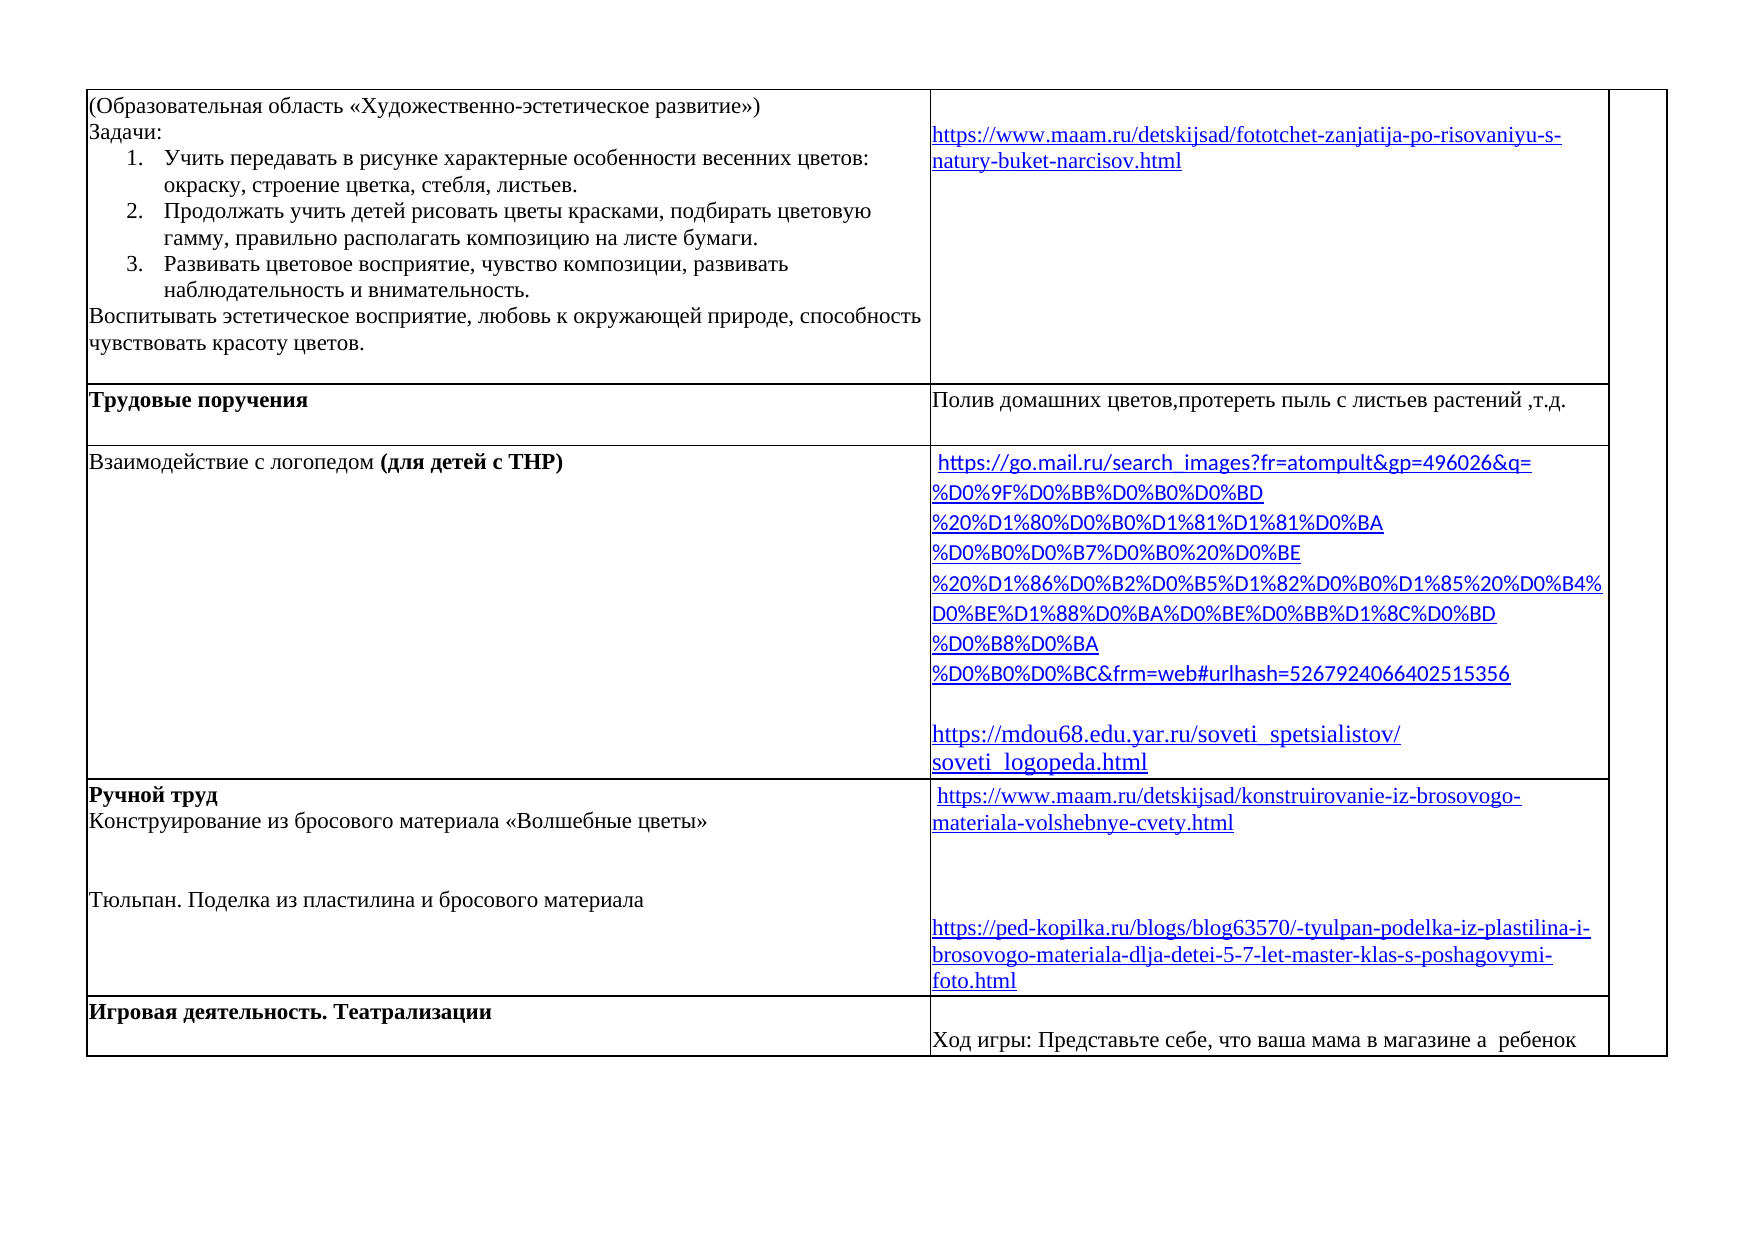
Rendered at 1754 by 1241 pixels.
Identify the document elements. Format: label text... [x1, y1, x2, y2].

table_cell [931, 90, 1608, 383]
table_cell https://www.maam.ru/detskijsad/konstruirovanie-iz-brosovogo-materiala-volshebnye-cvety.html https://ped-kopilka.ru/blogs/blog63570/-tyulpan-podelka-iz-plastilina-i-brosovogo-materiala-dlja-detei-5-7-let-master-klas-s-poshagovymi-foto.html [931, 780, 1608, 995]
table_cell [931, 997, 1608, 1055]
table_cell https://go.mail.ru/search_images?fr=atompult&gp=496026&q=%D0%9F%D0%BB%D0%B0%D0%BD%20%D1%80%D0%B0%D1%81%D1%81%D0%BA%D0%B0%D0%B7%D0%B0%20%D0%BE%20%D1%86%D0%B2%D0%B5%D1%82%D0%B0%D1%85%20%D0%B4%D0%BE%D1%88%D0%BA%D0%BE%D0%BB%D1%8C%D0%BD%D0%B8%D0%BA%D0%B0%D0%BC&frm=web#urlhash=5267924066402515356 https://mdou68.edu.yar.ru/soveti_spetsialistov/soveti_logopeda.html [931, 446, 1608, 778]
table_cell Трудовые поручения [88, 385, 930, 445]
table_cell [88, 90, 930, 383]
table_cell Ручной труд Конструирование из бросового материала «Волшебные цветы» Тюльпан. Поделка из пластилина и бросового материала [88, 780, 930, 995]
table_cell Взаимодействие с логопедом (для детей с ТНР) [88, 446, 930, 778]
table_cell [88, 997, 930, 1055]
table_cell Полив домашних цветов,протереть пыль с листьев растений ,т.д. [931, 385, 1608, 445]
